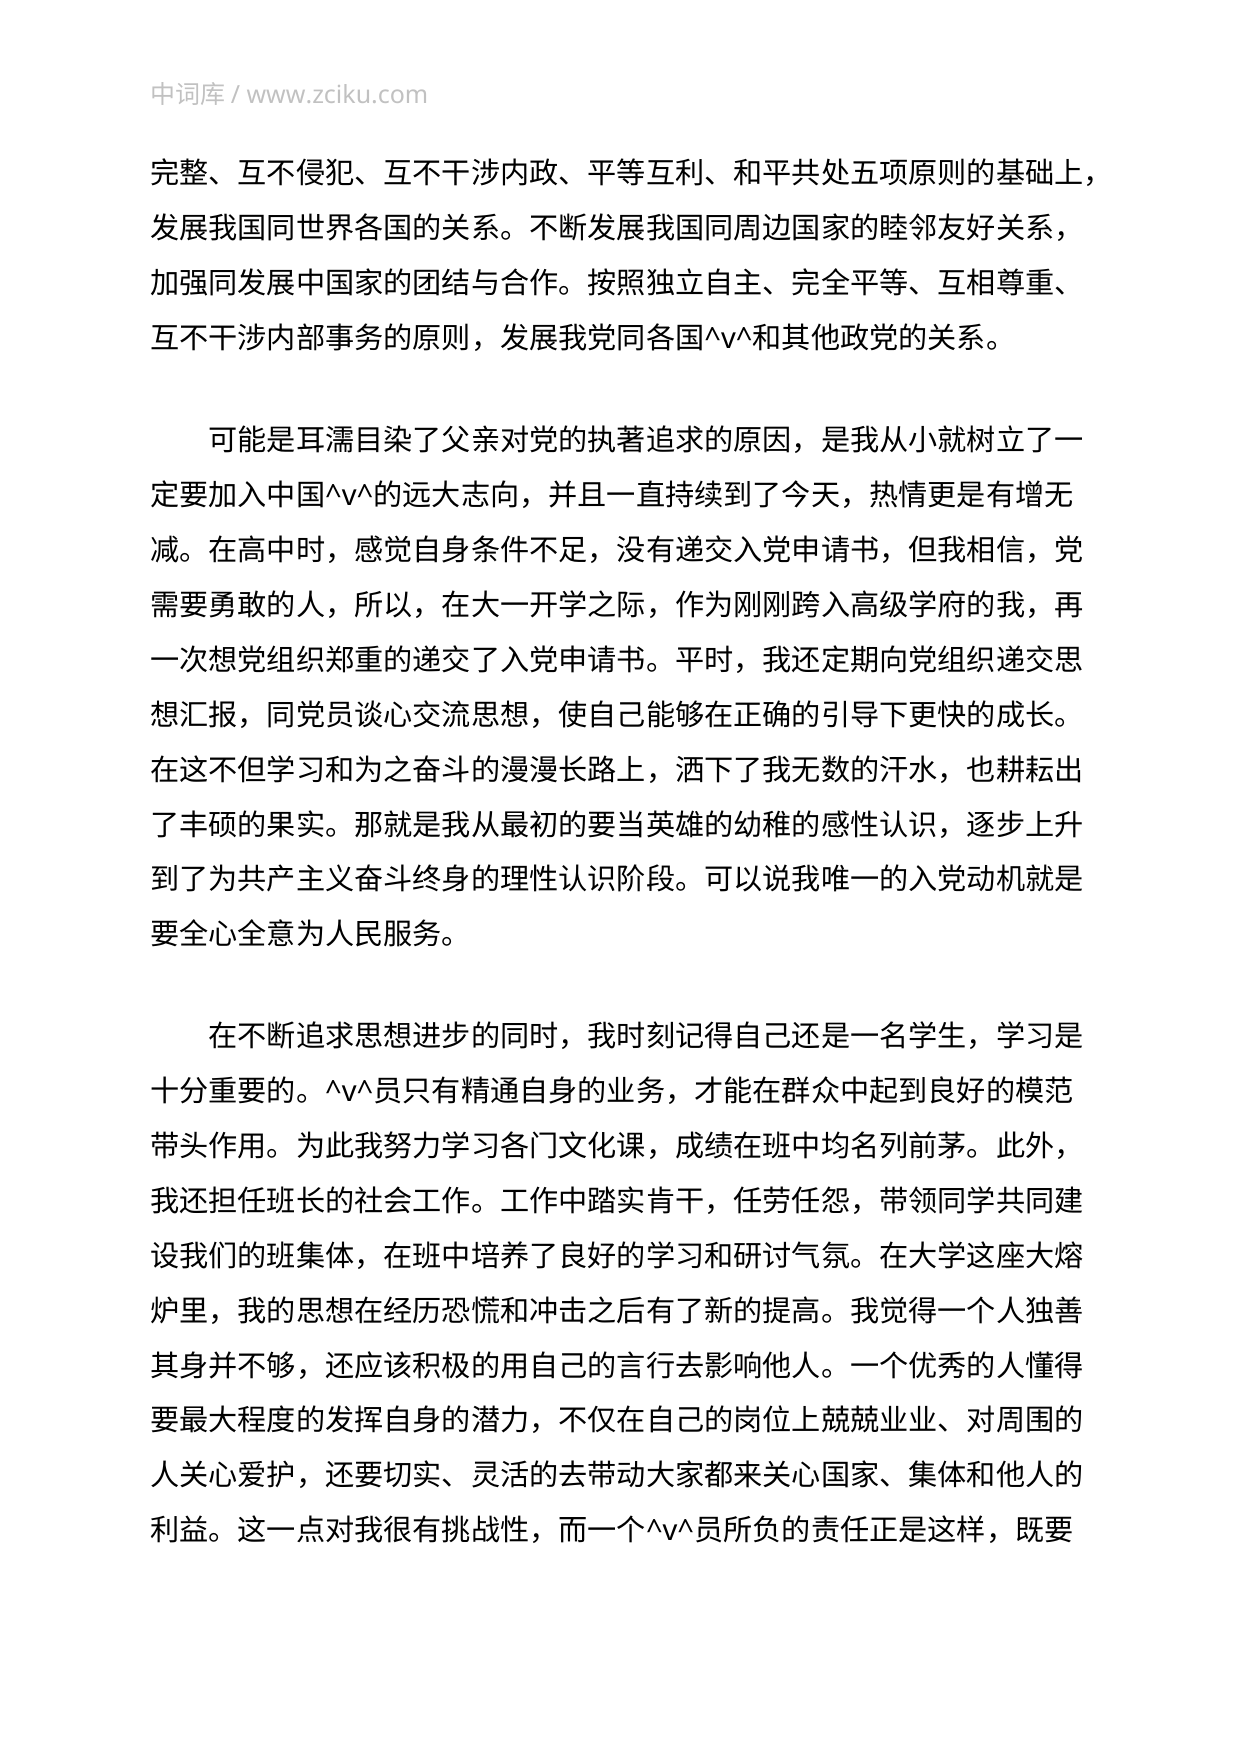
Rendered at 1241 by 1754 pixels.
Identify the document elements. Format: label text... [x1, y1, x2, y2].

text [150, 150, 1090, 357]
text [150, 1013, 1090, 1549]
text 可能是耳濡目染了父亲对党的执著追求的原因，是我从小就树立了一定要加入中国^v^的远大志向，并且一直持续到了今天，热情更是有增无减。在高中时，感觉自身条件不足，没有递交入党申请书，但我相信，党需要勇敢的人，所以，在大一开学之际，作为刚刚跨入高级学府的我，再一次想党组织郑重的递交了入党申请书。平时，我还定期向党组织递交思想汇报，同党员谈心交流思想，使自己能够在正确的引导下更快的成长。在这不但学习和为之奋斗的漫漫长路上，洒下了我无数的汗水，也耕耘出了丰硕的果实。那就是我从最初的要当英雄的幼稚的感性认识，逐步上升到了为共产主义奋斗终身的理性认识阶段。可以说我唯一的入党动机就是要全心全意为人民服务。 [150, 417, 1090, 953]
